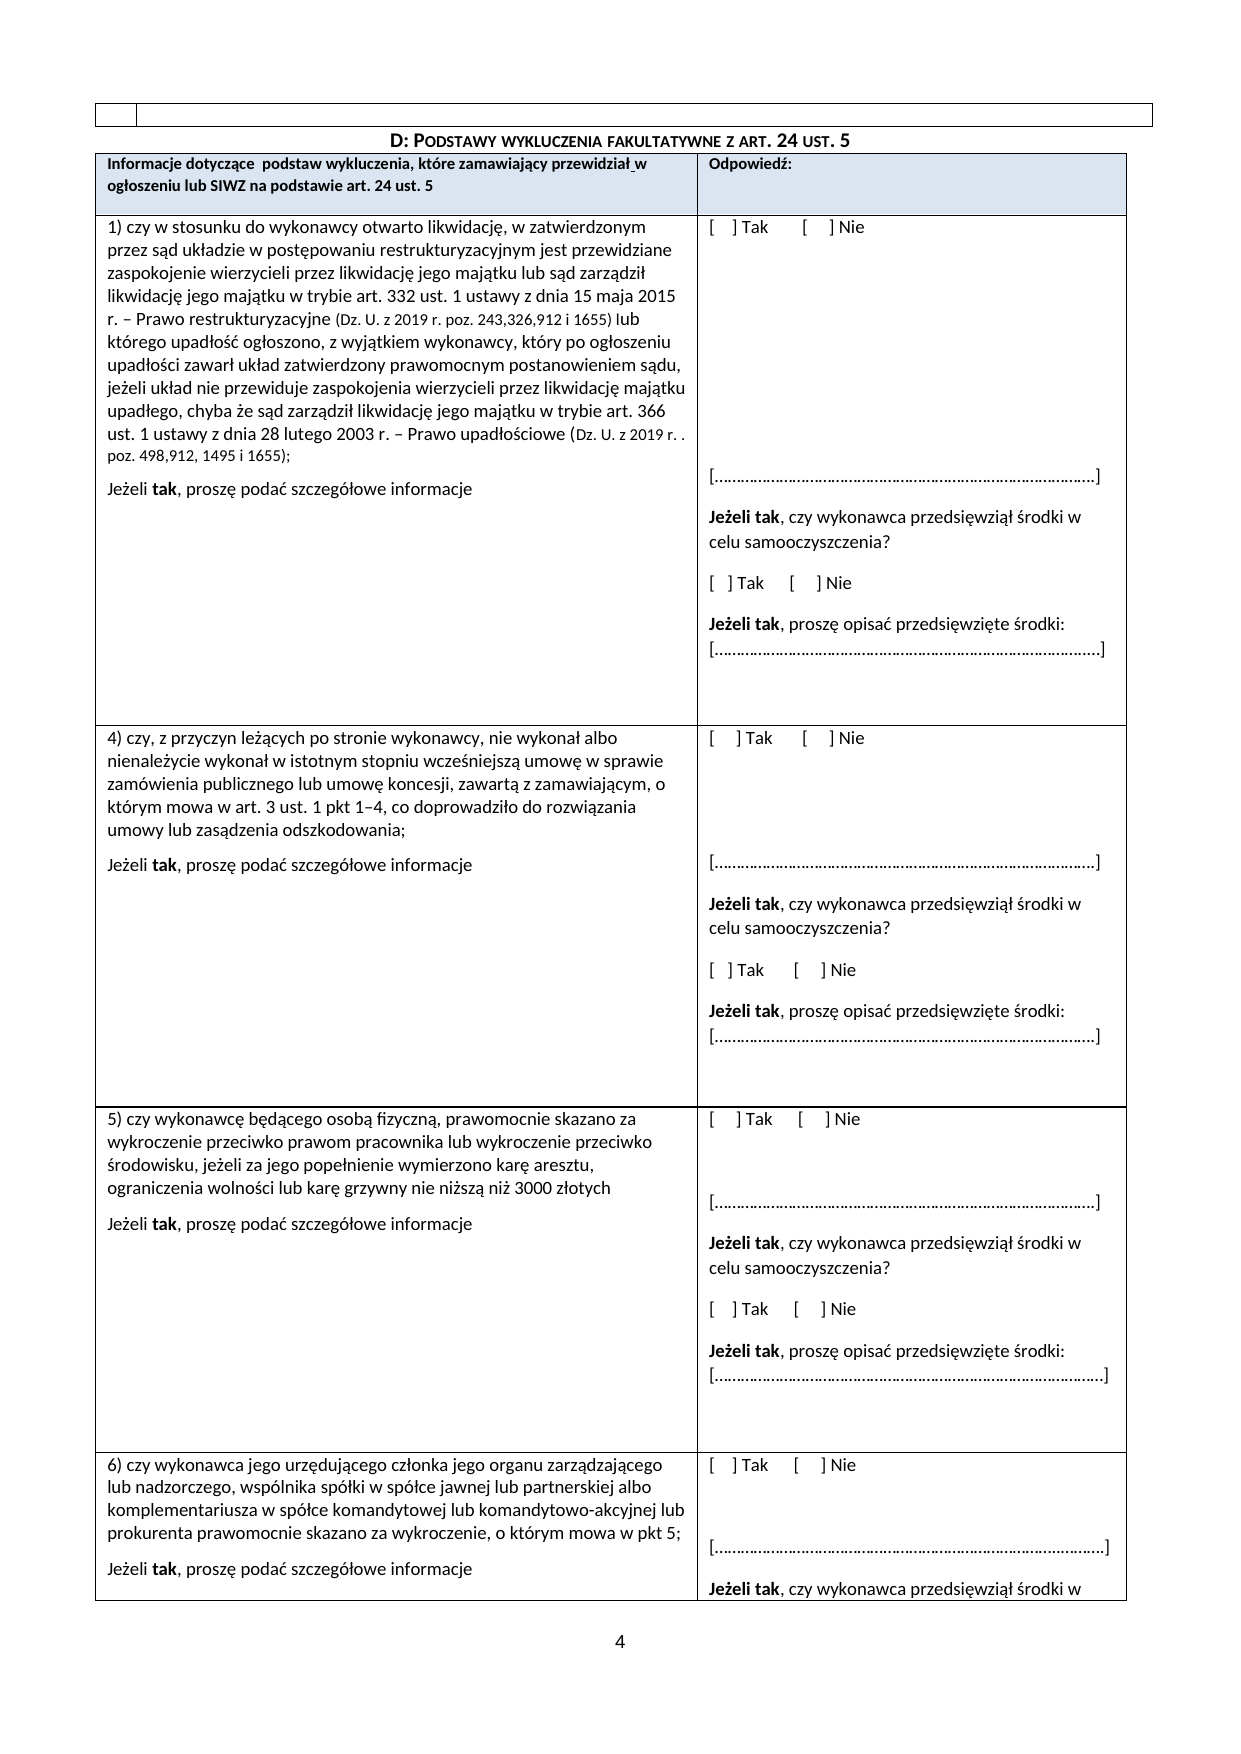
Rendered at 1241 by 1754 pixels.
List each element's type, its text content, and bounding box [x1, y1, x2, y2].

table_cell 4) czy, z przyczyn leżących po stronie wykonawcy, nie wykonał albo nienależycie wykonał w istotnym stopniu wcześniejszą umowę w sprawie zamówienia publicznego lub umowę koncesji, zawartą z zamawiającym, o którym mowa w art. 3 ust. 1 pkt 1–4, co doprowadziło do rozwiązania umowy lub zasądzenia odszkodowania; Jeżeli tak, proszę podać szczegółowe informacje [96, 726, 697, 1106]
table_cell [137, 104, 1152, 126]
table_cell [96, 1453, 697, 1600]
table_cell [698, 1453, 1126, 1600]
table_cell 5) czy wykonawcę będącego osobą fizyczną, prawomocnie skazano za wykroczenie przeciwko prawom pracownika lub wykroczenie przeciwko środowisku, jeżeli za jego popełnienie wymierzono karę aresztu, ograniczenia wolności lub karę grzywny nie niższą niż 3000 złotych Jeżeli tak, proszę podać szczegółowe informacje [96, 1108, 697, 1452]
table_cell [ ] Tak [ ] Nie […………………………………………………………………………….] Jeżeli tak, czy wykonawca przedsięwziął środki w celu samooczyszczenia? [ ] Tak [ ] Nie Jeżeli tak, proszę opisać przedsięwzięte środki: [………………………………………………………………………………] [698, 1108, 1126, 1452]
table_cell 1) czy w stosunku do wykonawcy otwarto likwidację, w zatwierdzonym przez sąd układzie w postępowaniu restrukturyzacyjnym jest przewidziane zaspokojenie wierzycieli przez likwidację jego majątku lub sąd zarządził likwidację jego majątku w trybie art. 332 ust. 1 ustawy z dnia 15 maja 2015 r. – Prawo restrukturyzacyjne (Dz. U. z 2019 r. poz. 243,326,912 i 1655) lub którego upadłość ogłoszono, z wyjątkiem wykonawcy, który po ogłoszeniu upadłości zawarł układ zatwierdzony prawomocnym postanowieniem sądu, jeżeli układ nie przewiduje zaspokojenia wierzycieli przez likwidację majątku upadłego, chyba że sąd zarządził likwidację jego majątku w trybie art. 366 ust. 1 ustawy z dnia 28 lutego 2003 r. – Prawo upadłościowe (Dz. U. z 2019 r. . poz. 498,912, 1495 i 1655); Jeżeli tak, proszę podać szczegółowe informacje [96, 216, 697, 725]
table_cell 7 [96, 104, 136, 126]
table_header Odpowiedź: [698, 154, 1126, 214]
table_cell [ ] Tak [ ] Nie […………………………………………………………………………….] Jeżeli tak, czy wykonawca przedsięwziął środki w celu samooczyszczenia? [ ] Tak [ ] Nie Jeżeli tak, proszę opisać przedsięwzięte środki: […………………………………………………………………………..…] [698, 216, 1126, 725]
text D: Podstawy wykluczenia fakultatywne z art. 24 ust. 5 [118, 127, 1122, 153]
table_header Informacje dotyczące podstaw wykluczenia, które zamawiający przewidział w ogłoszeniu lub SIWZ na podstawie art. 24 ust. 5 [96, 154, 697, 214]
table_cell [ ] Tak [ ] Nie […………………………………………………………………………….] Jeżeli tak, czy wykonawca przedsięwziął środki w celu samooczyszczenia? [ ] Tak [ ] Nie Jeżeli tak, proszę opisać przedsięwzięte środki: […………………………………………………………………………….] [698, 726, 1126, 1106]
